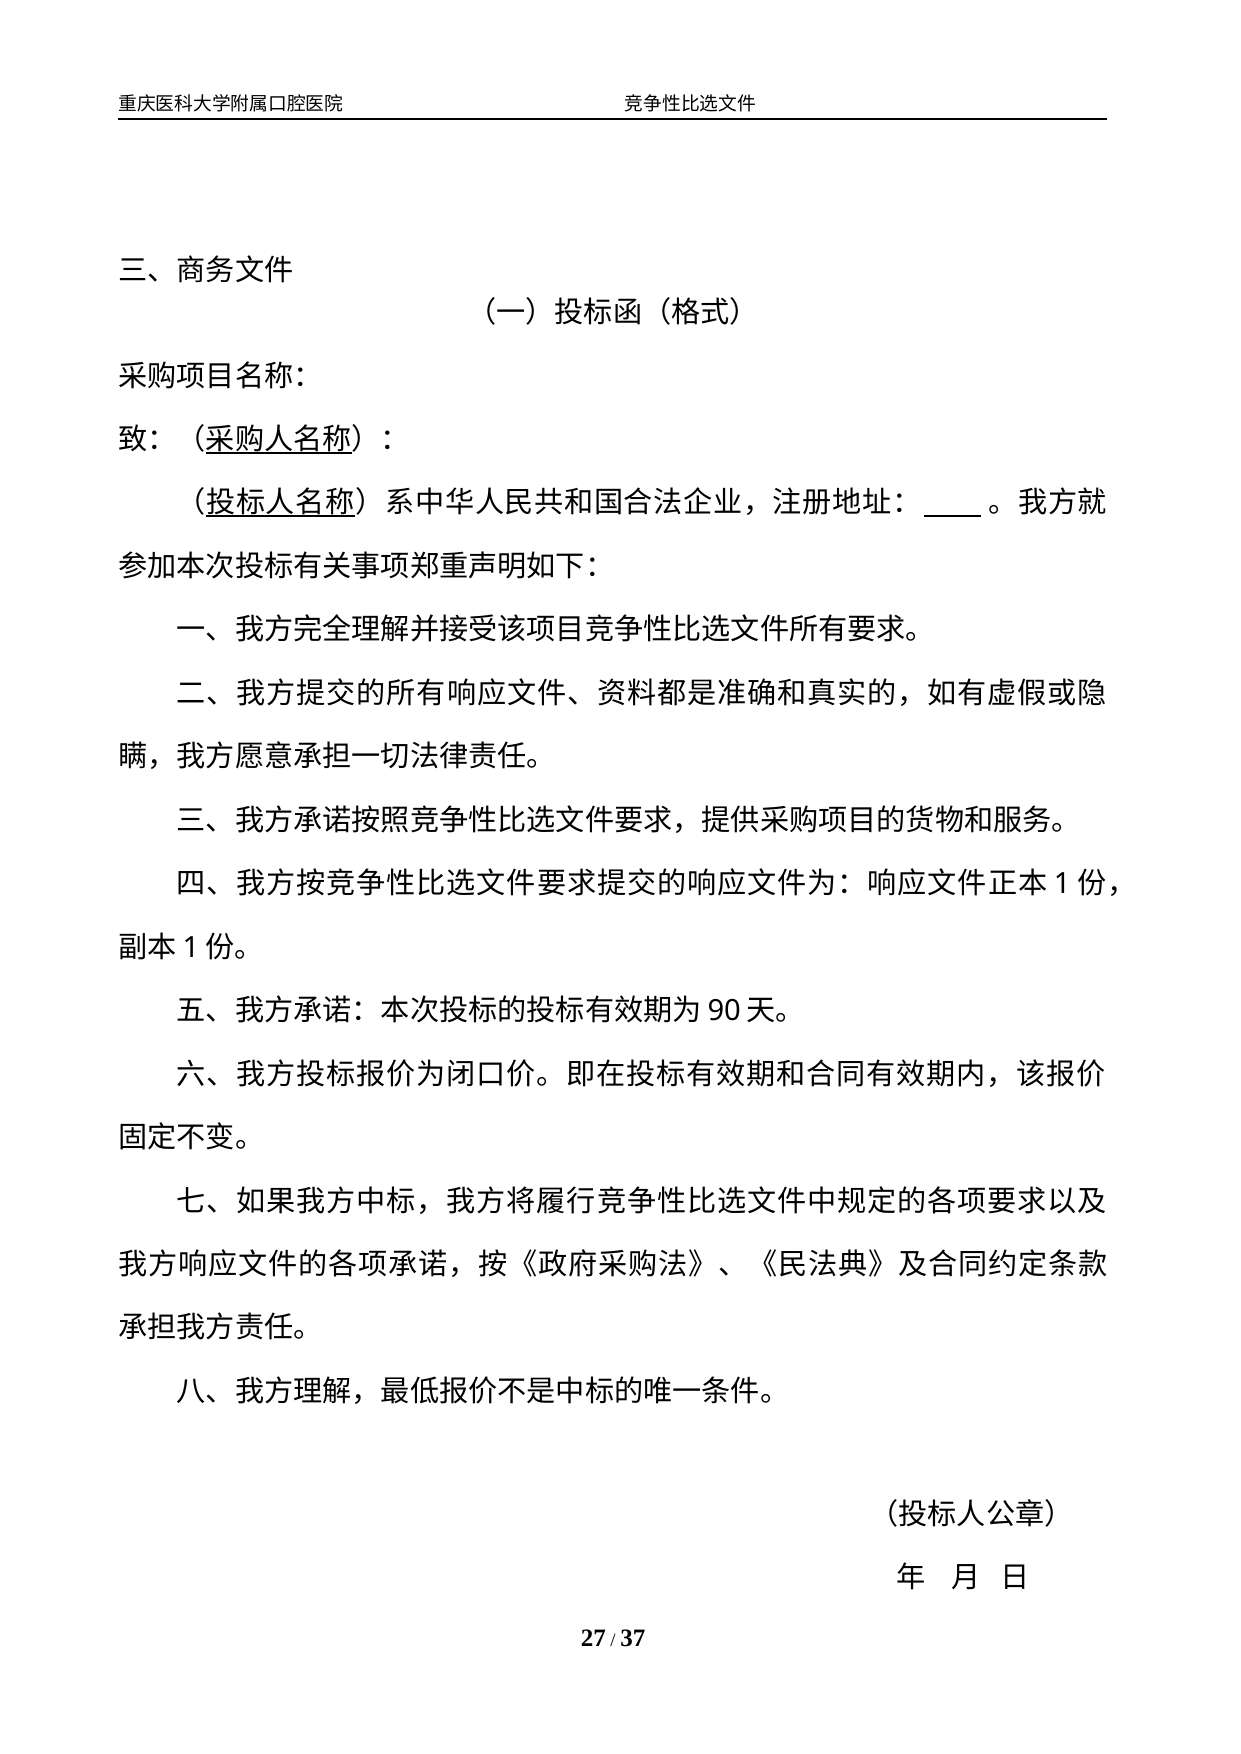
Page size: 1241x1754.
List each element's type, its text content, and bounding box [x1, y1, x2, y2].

text 二、我方提交的所有响应文件、资料都是准确和真实的，如有虚假或隐瞒，我方愿意承担一切法律责任。 [118, 669, 1107, 775]
text （投标人公章） [118, 1490, 1107, 1533]
text 五、我方承诺：本次投标的投标有效期为90天。 [118, 987, 1107, 1029]
subtitle 三、商务文件 [118, 246, 1107, 289]
text 六、我方投标报价为闭口价。即在投标有效期和合同有效期内，该报价固定不变。 [118, 1050, 1107, 1156]
text 三、我方承诺按照竞争性比选文件要求，提供采购项目的货物和服务。 [118, 796, 1107, 838]
text 一、我方完全理解并接受该项目竞争性比选文件所有要求。 [118, 606, 1107, 648]
text 七、如果我方中标，我方将履行竞争性比选文件中规定的各项要求以及我方响应文件的各项承诺，按《政府采购法》、《民法典》及合同约定条款承担我方责任。 [118, 1177, 1107, 1346]
text 四、我方按竞争性比选文件要求提交的响应文件为：响应文件正本1份，副本1份。 [118, 860, 1107, 966]
text 采购项目名称： [118, 352, 1107, 394]
text 致：（采购人名称）： [118, 416, 1107, 458]
text （投标人名称）系中华人民共和国合法企业，注册地址： 。我方就参加本次投标有关事项郑重声明如下： [118, 479, 1107, 585]
text 年 月 日（二）商务条款差异表 [118, 1554, 1107, 1596]
text 八、我方理解，最低报价不是中标的唯一条件。 [118, 1367, 1107, 1410]
text （一）投标函（格式） [118, 289, 1107, 331]
